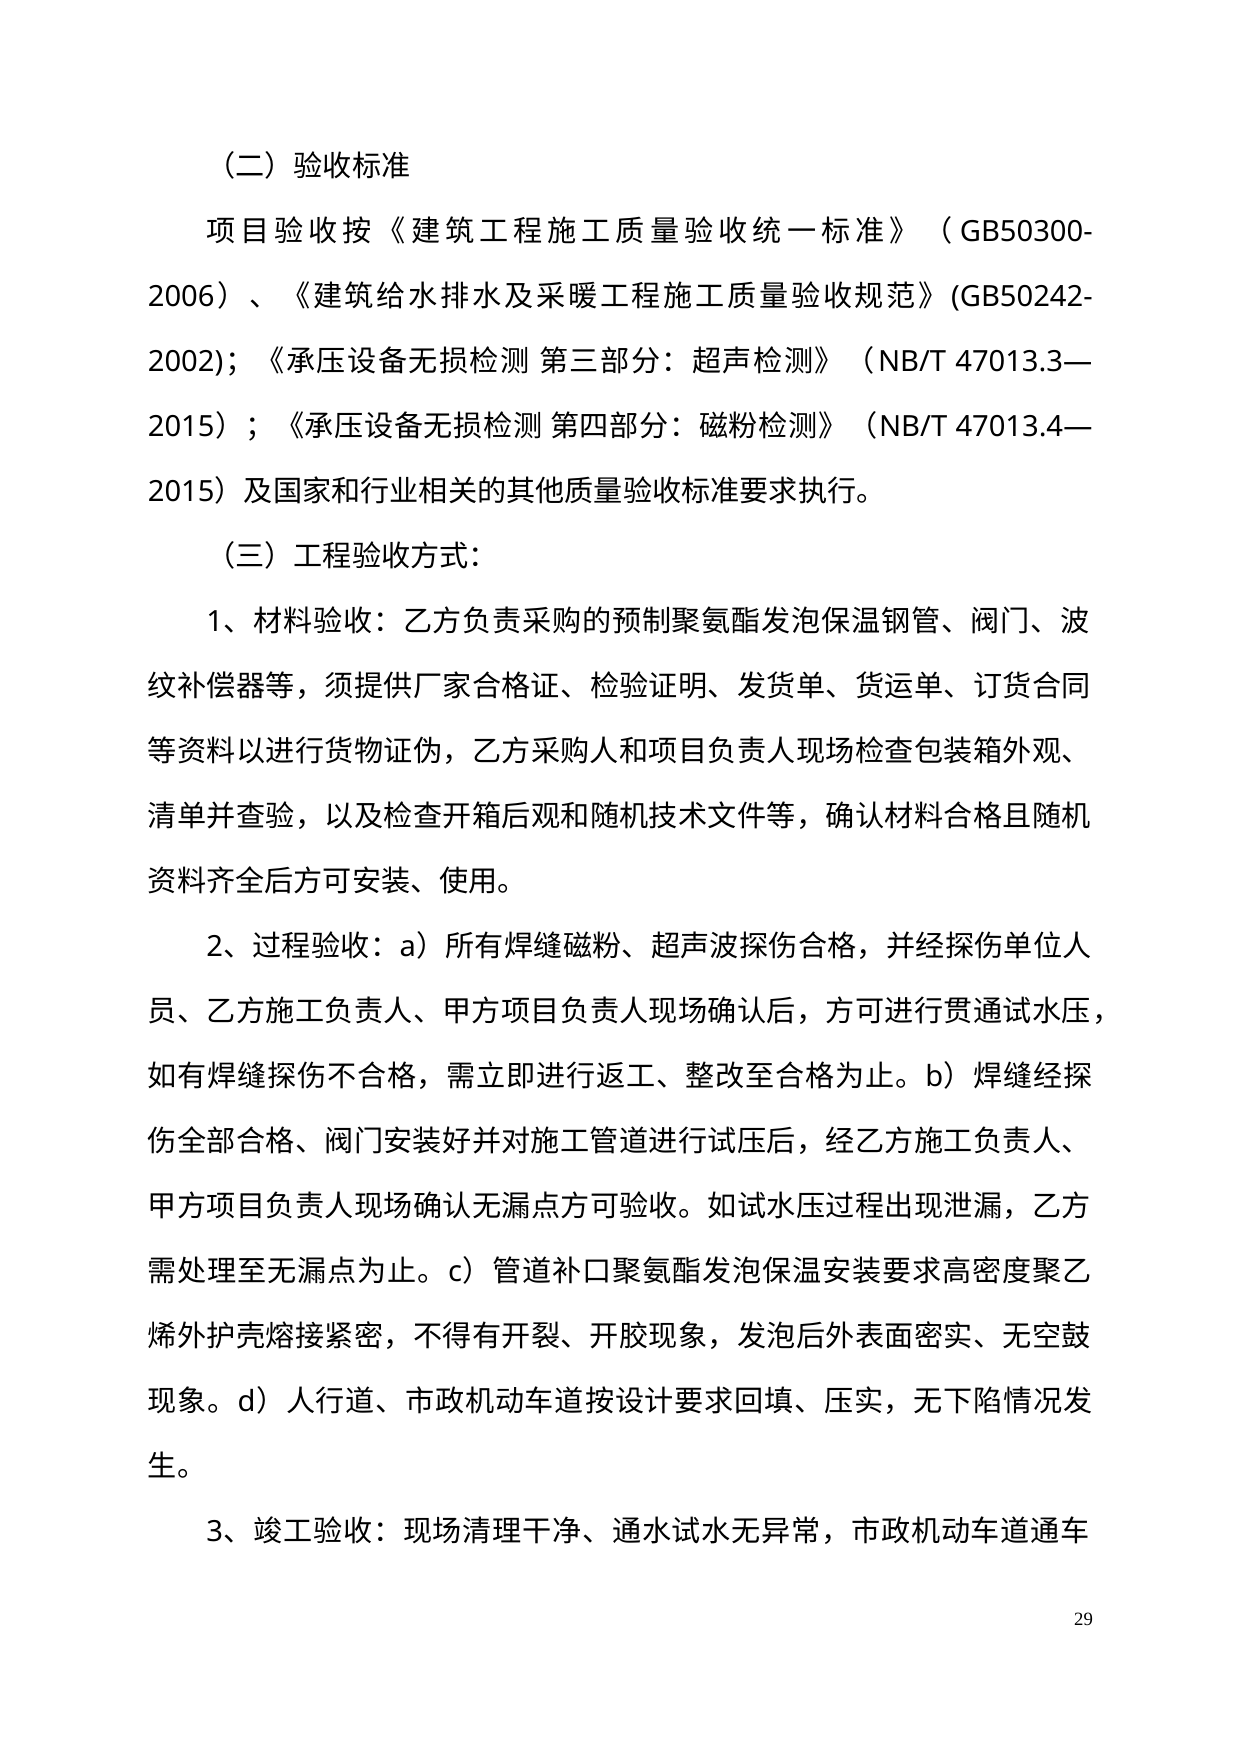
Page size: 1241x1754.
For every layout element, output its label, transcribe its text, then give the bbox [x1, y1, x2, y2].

text 2、过程验收：a）所有焊缝磁粉、超声波探伤合格，并经探伤单位人员、乙方施工负责人、甲方项目负责人现场确认后，方可进行贯通试水压，如有焊缝探伤不合格，需立即进行返工、整改至合格为止。b）焊缝经探伤全部合格、阀门安装好并对施工管道进行试压后，经乙方施工负责人、甲方项目负责人现场确认无漏点方可验收。如试水压过程出现泄漏，乙方需处理至无漏点为止。c）管道补口聚氨酯发泡保温安装要求高密度聚乙烯外护壳熔接紧密，不得有开裂、开胶现象，发泡后外表面密实、无空鼓现象。d）人行道、市政机动车道按设计要求回填、压实，无下陷情况发生。 [148, 912, 1092, 1497]
text 1、材料验收：乙方负责采购的预制聚氨酯发泡保温钢管、阀门、波纹补偿器等，须提供厂家合格证、检验证明、发货单、货运单、订货合同等资料以进行货物证伪，乙方采购人和项目负责人现场检查包装箱外观、清单并查验，以及检查开箱后观和随机技术文件等，确认材料合格且随机资料齐全后方可安装、使用。 [148, 587, 1092, 912]
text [148, 1497, 1092, 1562]
text （三）工程验收方式： [148, 522, 1092, 587]
text （二）验收标准 [148, 132, 1092, 197]
text 项目验收按《建筑工程施工质量验收统一标准》（GB50300-2006）、《建筑给水排水及采暖工程施工质量验收规范》(GB50242-2002)；《承压设备无损检测 第三部分：超声检测》（NB/T 47013.3—2015）；《承压设备无损检测 第四部分：磁粉检测》（NB/T 47013.4—2015）及国家和行业相关的其他质量验收标准要求执行。 [148, 197, 1092, 522]
